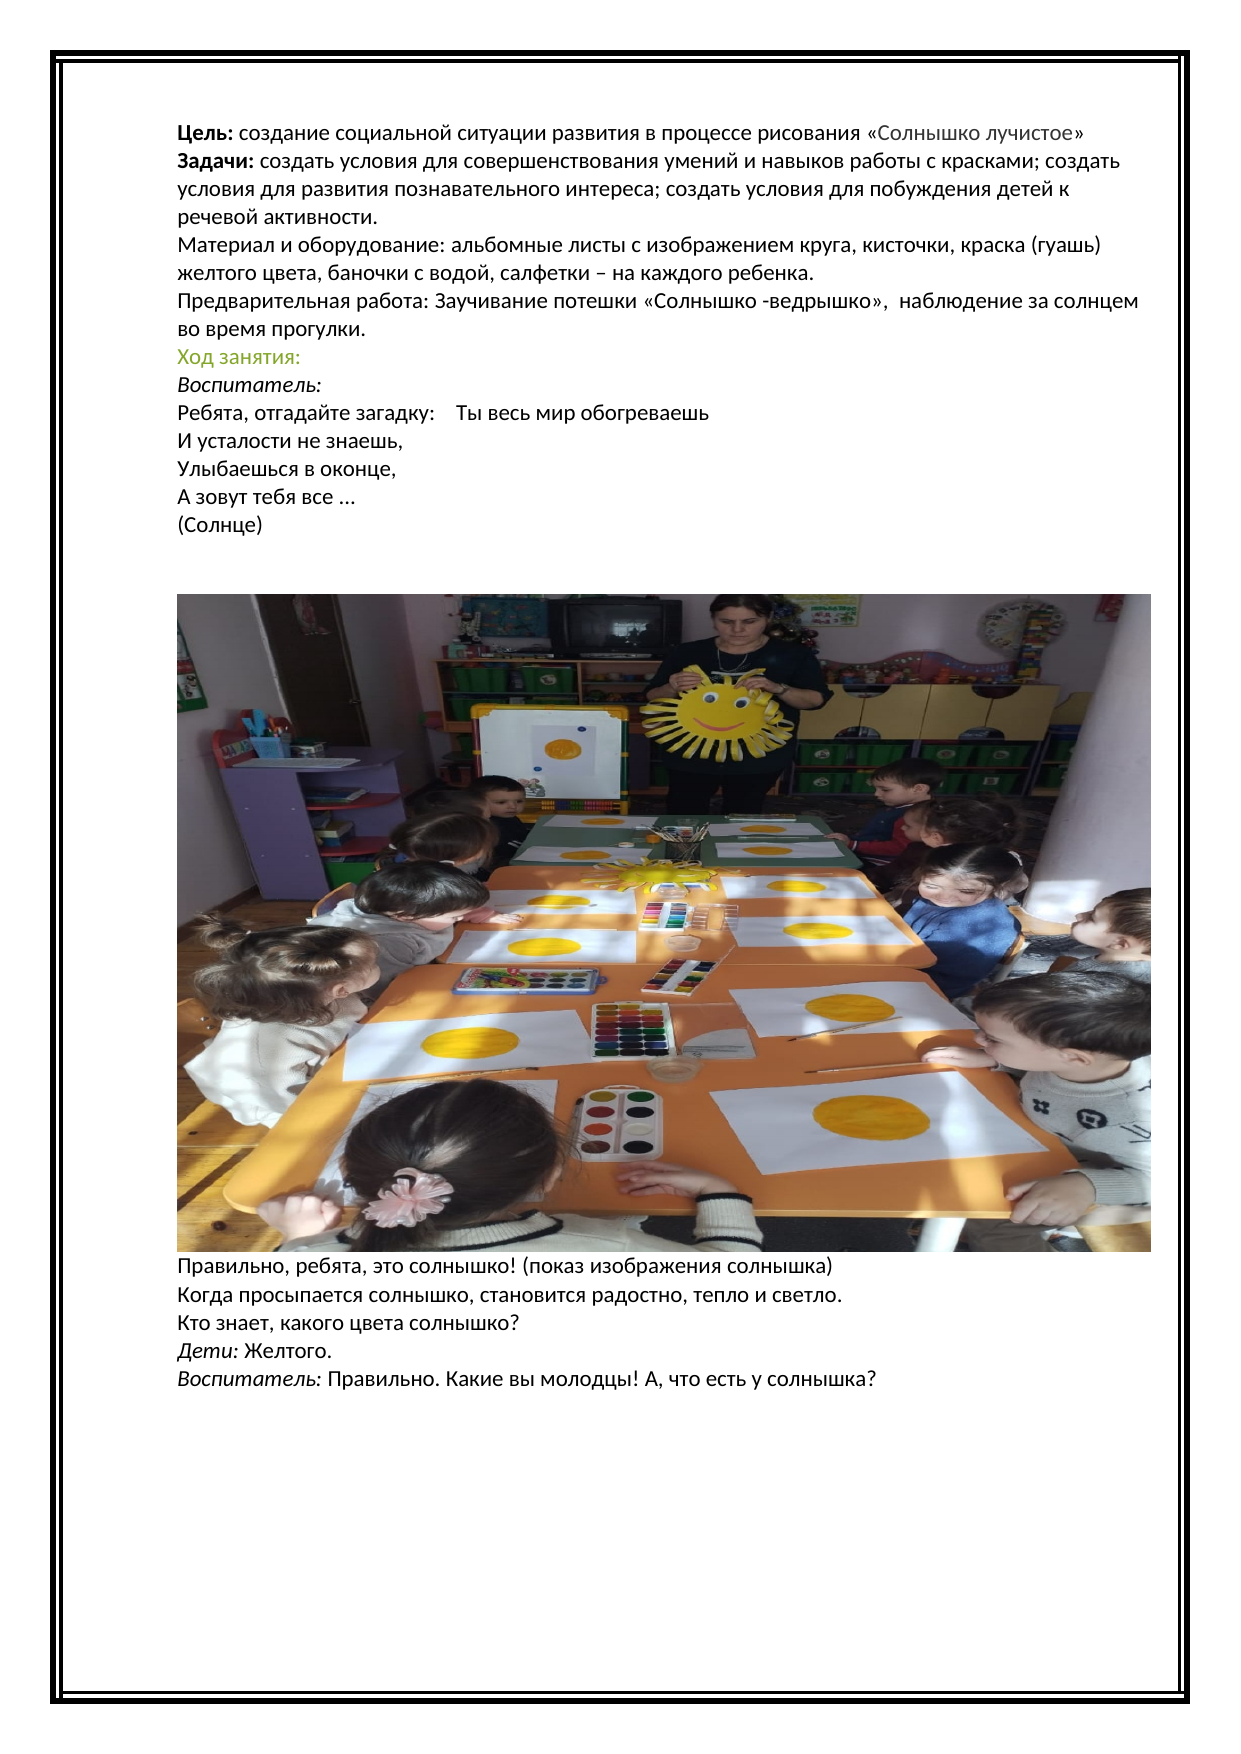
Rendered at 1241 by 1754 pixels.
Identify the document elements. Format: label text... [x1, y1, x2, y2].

text Дети: Желтого. [177, 1336, 1152, 1364]
text Воспитатель: Правильно. Какие вы молодцы! А, что есть у солнышка? [177, 1364, 1152, 1392]
text Ход занятия: [177, 342, 1152, 370]
text Цель: создание социальной ситуации развития в процессе рисования «Солнышко лучистое» [177, 118, 1152, 146]
text Ребята, отгадайте загадку: Ты весь мир обогреваешь И усталости не знаешь, Улыбаешься в оконце, А зовут тебя все ... (Солнце) [177, 398, 1152, 538]
text Когда просыпается солнышко, становится радостно, тепло и светло. [177, 1280, 1152, 1308]
picture [177, 594, 1151, 1252]
text Воспитатель: [177, 370, 1152, 398]
text Кто знает, какого цвета солнышко? [177, 1308, 1152, 1336]
text Предварительная работа: Заучивание потешки «Солнышко -ведрышко», наблюдение за солнцем во время прогулки. [177, 286, 1152, 342]
text Материал и оборудование: альбомные листы с изображением круга, кисточки, краска (гуашь) желтого цвета, баночки с водой, салфетки – на каждого ребенка. [177, 230, 1152, 286]
text Правильно, ребята, это солнышко! (показ изображения солнышка) [177, 1252, 1152, 1280]
text Задачи: создать условия для совершенствования умений и навыков работы с красками; создать условия для развития познавательного интереса; создать условия для побуждения детей к речевой активности. [177, 146, 1152, 230]
